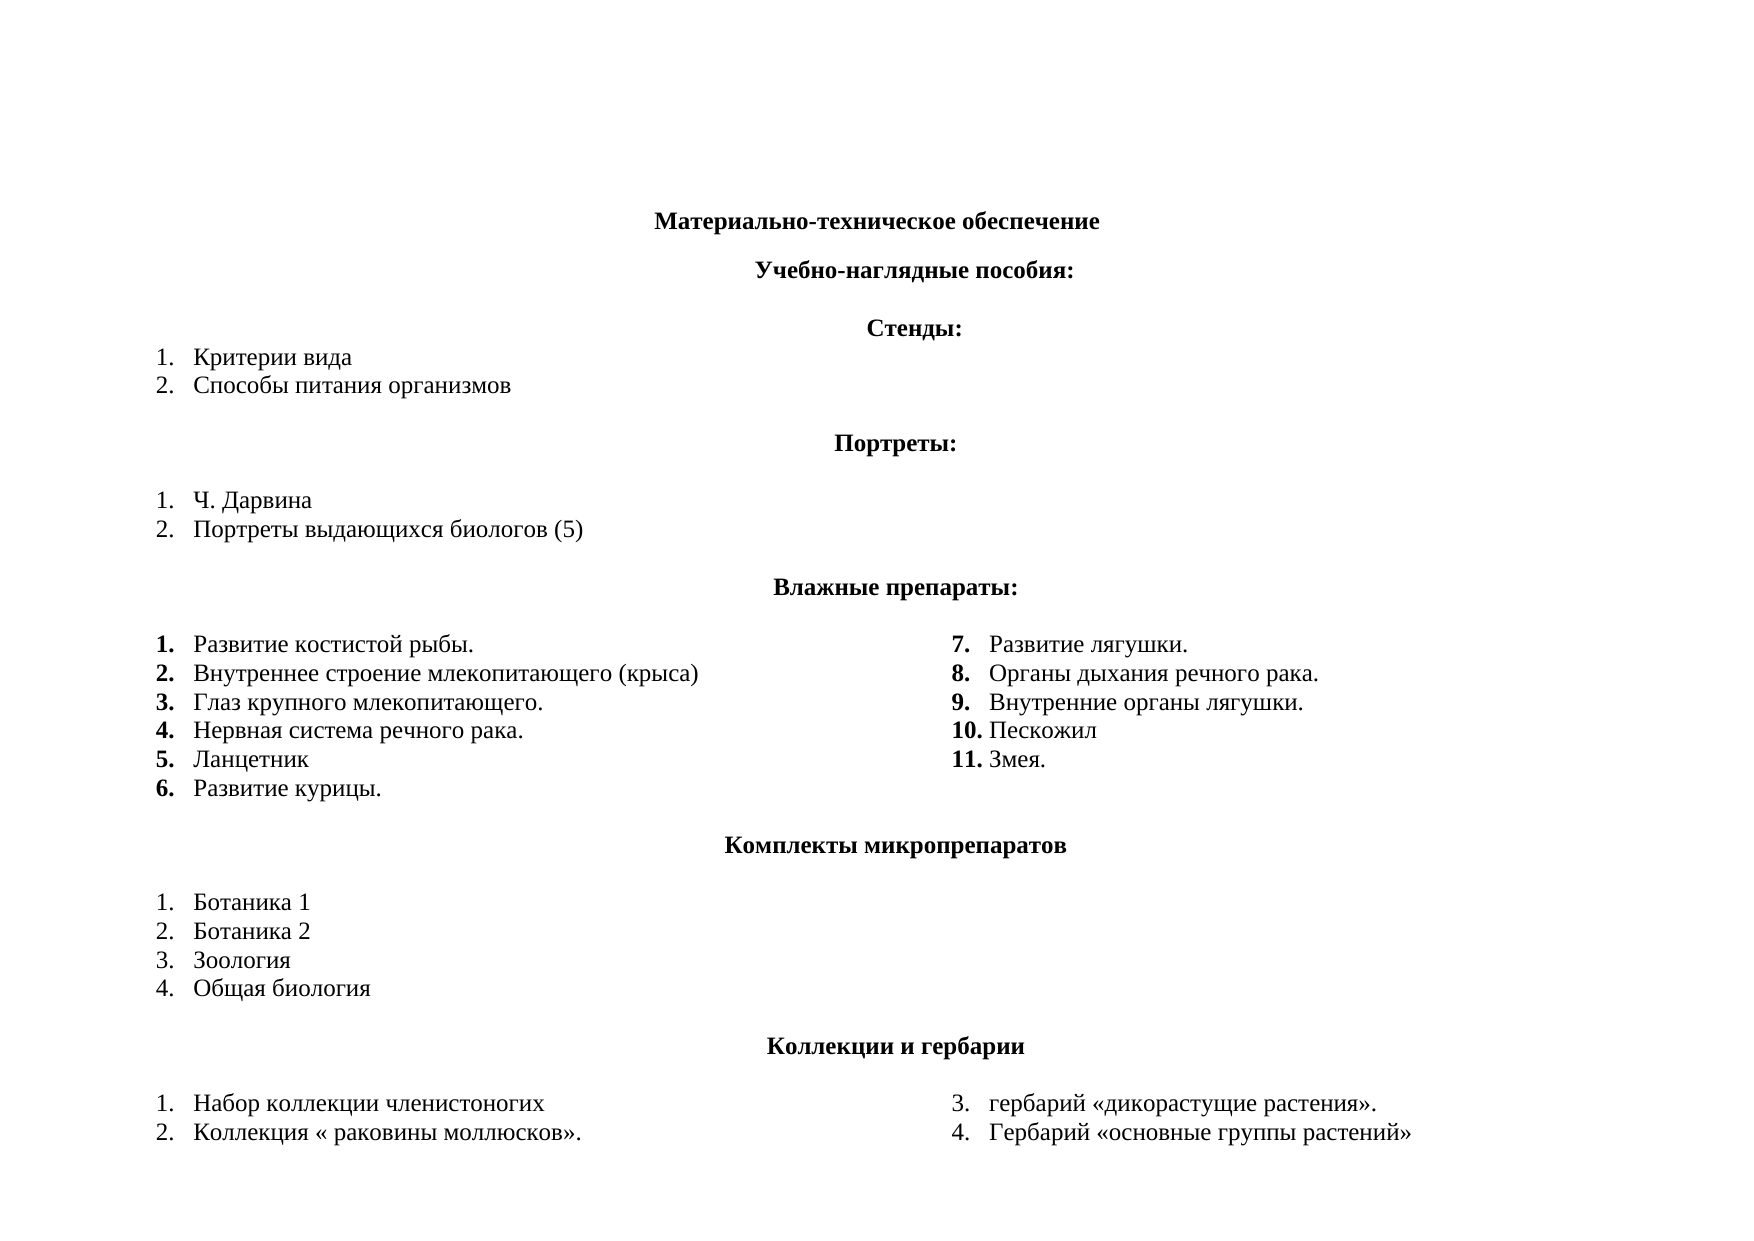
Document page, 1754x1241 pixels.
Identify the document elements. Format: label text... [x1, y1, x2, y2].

list Внутренние органы лягушки. [951, 687, 1636, 716]
list Ч. Дарвина [156, 486, 1636, 514]
list Коллекция « раковины моллюсков». [156, 1117, 840, 1146]
text Материально-техническое обеспечение [118, 206, 1636, 235]
list Набор коллекции членистоногих [156, 1088, 840, 1117]
list Развитие лягушки. [951, 629, 1636, 658]
list Глаз крупного млекопитающего. [156, 687, 840, 716]
list Способы питания организмов [156, 371, 1636, 399]
list Нервная система речного рака. [156, 716, 840, 744]
list Пескожил [951, 716, 1636, 744]
list Ланцетник [156, 744, 840, 773]
text Коллекции и гербарии [156, 1031, 1636, 1060]
list Портреты выдающихся биологов (5) [156, 514, 1636, 543]
text Комплекты микропрепаратов [156, 830, 1636, 858]
text Учебно-наглядные пособия: [193, 256, 1636, 284]
list Критерии вида [156, 342, 1636, 371]
text Влажные препараты: [156, 572, 1636, 601]
list Ботаника 2 [156, 916, 1636, 945]
list Общая биология [156, 973, 1636, 1002]
list Зоология [156, 945, 1636, 973]
text Стенды: [193, 313, 1636, 342]
list Развитие костистой рыбы. [156, 629, 840, 658]
list Органы дыхания речного рака. [951, 658, 1636, 687]
list Змея. [951, 744, 1636, 773]
list гербарий «дикорастущие растения». [951, 1088, 1636, 1117]
list Внутреннее строение млекопитающего (крыса) [156, 658, 840, 687]
list Ботаника 1 [156, 887, 1636, 916]
list Гербарий «основные группы растений» [951, 1117, 1636, 1146]
list Развитие курицы. [156, 773, 840, 802]
text Портреты: [156, 428, 1636, 457]
